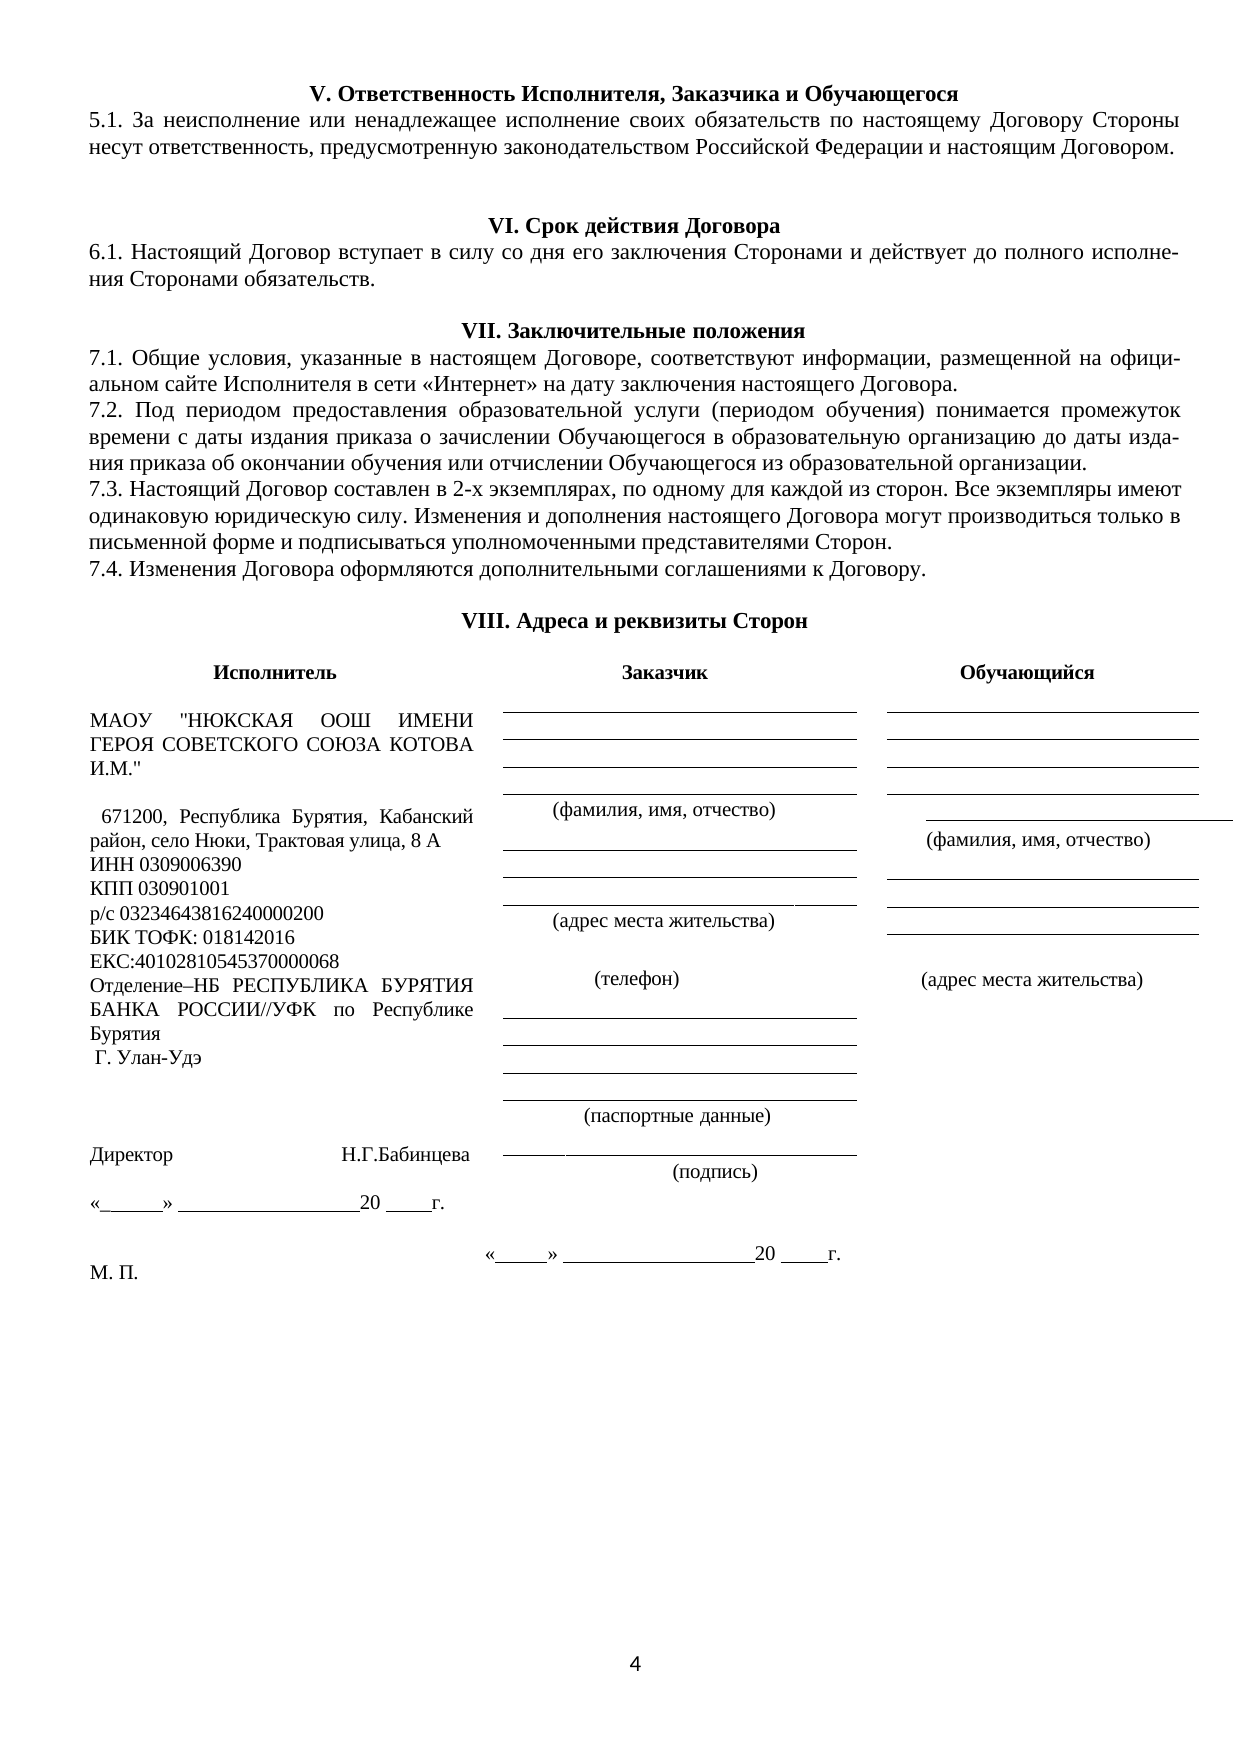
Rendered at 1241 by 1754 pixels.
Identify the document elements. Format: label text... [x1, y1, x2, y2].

list Общие условия, указанные в настоящем Договоре, соответствуют информации, размещенной на офици- альном сайте Исполнителя в сети «Интернет» на дату заключения настоящего Договора. [89, 344, 1182, 396]
list Под периодом предоставления образовательной услуги (периодом обучения) понимается промежуток времени с даты издания приказа о зачислении Обучающегося в образовательную организацию до даты изда- ния приказа об окончании обучения или отчислении Обучающегося из образовательной организации. [89, 396, 1182, 476]
subtitle Срок действия Договора [488, 212, 1196, 238]
list Настоящий Договор составлен в 2-х экземплярах, по одному для каждой из сторон. Все экземпляры имеют одинаковую юридическую силу. Изменения и дополнения настоящего Договора могут производиться только в письменной форме и подписываться уполномоченными представителями Сторон. [89, 476, 1182, 554]
table_header Исполнитель МАОУ "НЮКСКАЯ ООШ ИМЕНИ ГЕРОЯ СОВЕТСКОГО СОЮЗА КОТОВА И.М." 671200, Республика Бурятия, Кабанский район, село Нюки, Трактовая улица, 8 А ИНН 0309006390 КПП 030901001 р/с 03234643816240000200 БИК ТОФК: 018142016 ЕКС:40102810545370000068 Отделение–НБ РЕСПУБЛИКА БУРЯТИЯ БАНКА РОССИИ//УФК по Республике Бурятия Г. Улан-Удэ Директор Н.Г.Бабинцева «_ » 20 г. М. П. [84, 661, 473, 1390]
text 5.1. За неисполнение или ненадлежащее исполнение своих обязательств по настоящему Договору Стороны несут ответственность, предусмотренную законодательством Российской Федерации и настоящим Договором. [89, 107, 1182, 159]
table_header Заказчик (фамилия, имя, отчество) (адрес места жительства) (телефон) (паспортные данные) (подпись) « » 20 г. [474, 661, 855, 1390]
table_header Обучающийся (фамилия, имя, отчество) (адрес места жительства) [855, 661, 1186, 1390]
subtitle Ответственность Исполнителя, Заказчика и Обучающегося [309, 80, 1196, 107]
text 6.1. Настоящий Договор вступает в силу со дня его заключения Сторонами и действует до полного исполне- ния Сторонами обязательств. [89, 238, 1182, 291]
list Адреса и реквизиты Сторон [461, 607, 1196, 634]
subtitle Заключительные положения [461, 318, 1196, 344]
list Изменения Договора оформляются дополнительными соглашениями к Договору. [89, 554, 1196, 581]
